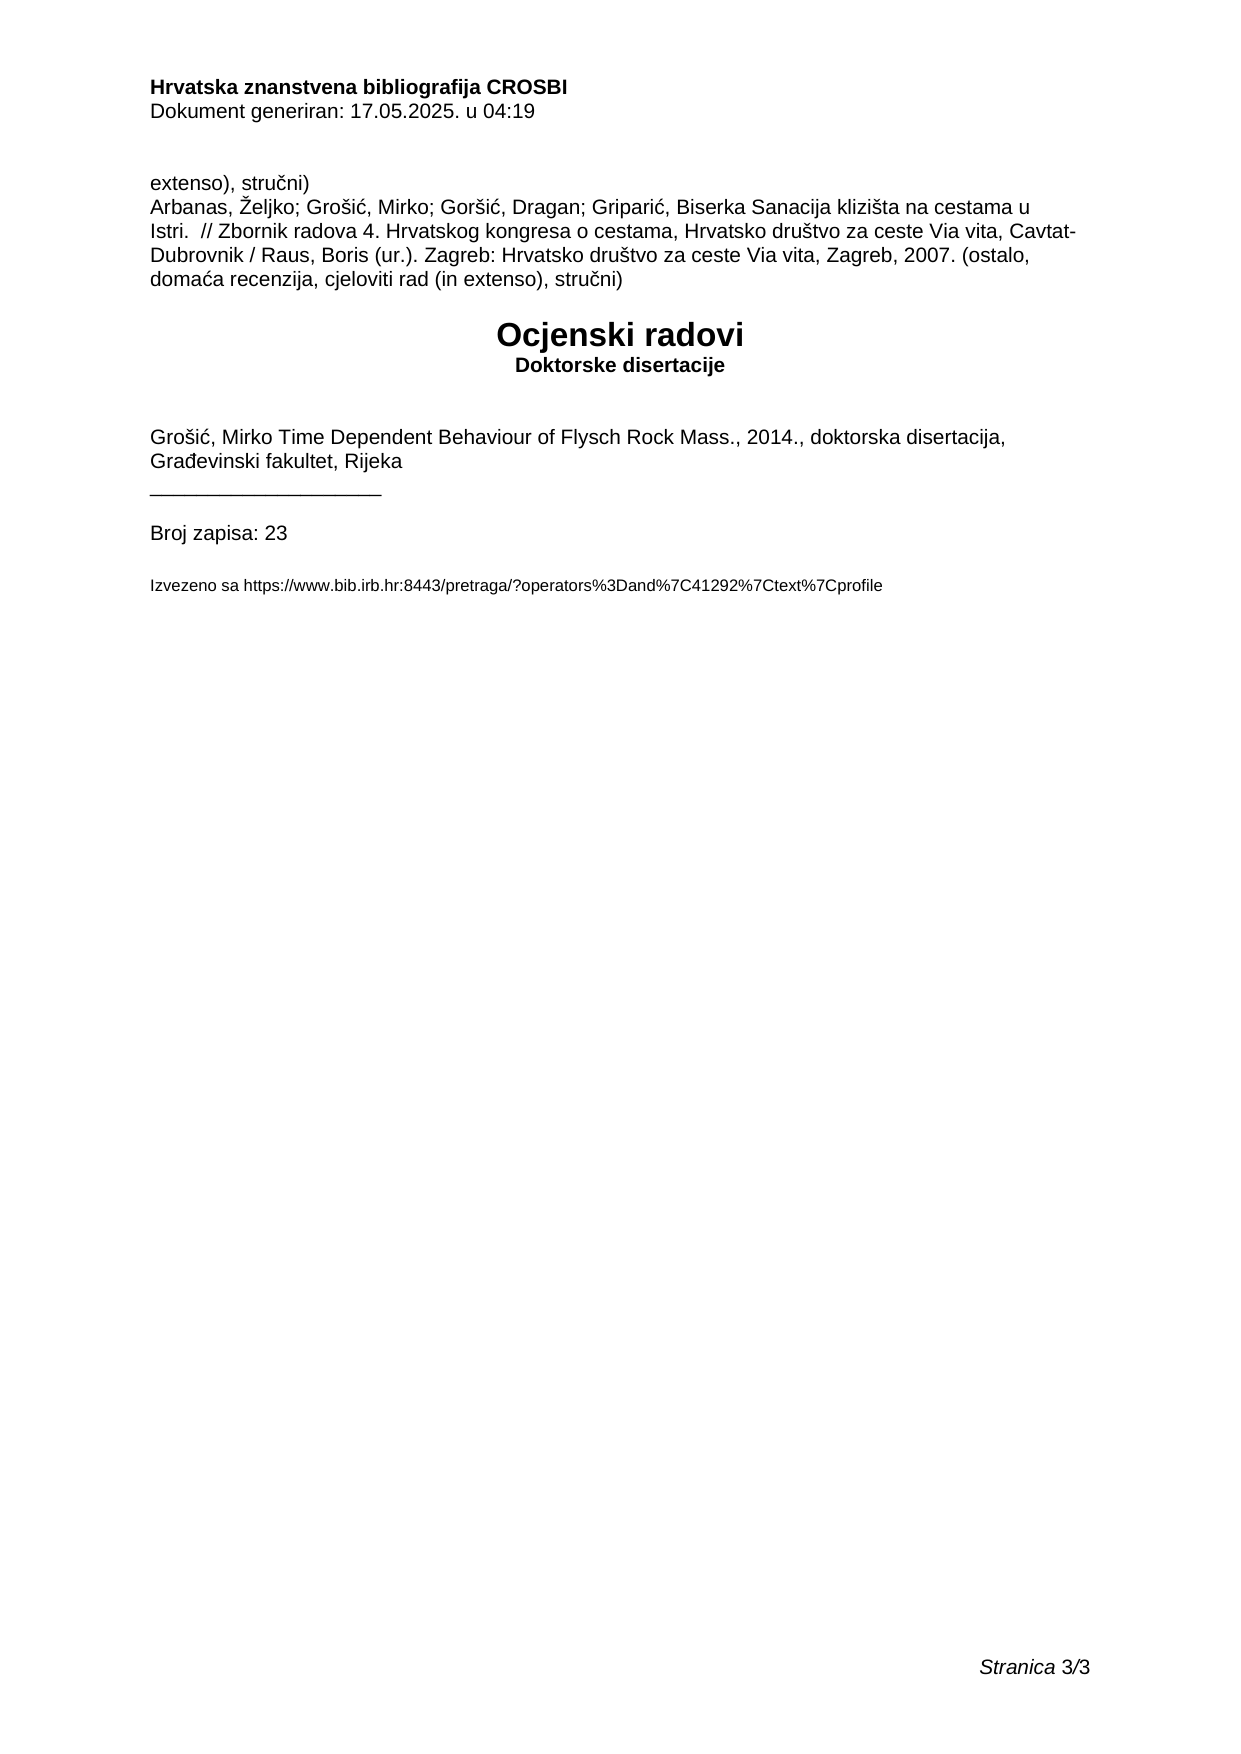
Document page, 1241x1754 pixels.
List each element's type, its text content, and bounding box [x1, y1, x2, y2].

subtitle Ocjenski radovi [150, 315, 1090, 353]
text Arbanas, Željko; Grošić, Mirko; Goršić, Dragan; Griparić, Biserka [150, 195, 1090, 291]
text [150, 171, 1090, 195]
subtitle Doktorske disertacije [150, 353, 1090, 377]
text Broj zapisa: 23 [150, 521, 1090, 545]
text ____________________ [150, 473, 1090, 497]
text Grošić, Mirko [150, 425, 1090, 473]
text Izvezeno sa https://www.bib.irb.hr:8443/pretraga/?operators%3Dand%7C41292%7Ctext%7Cprofile [150, 576, 1090, 595]
